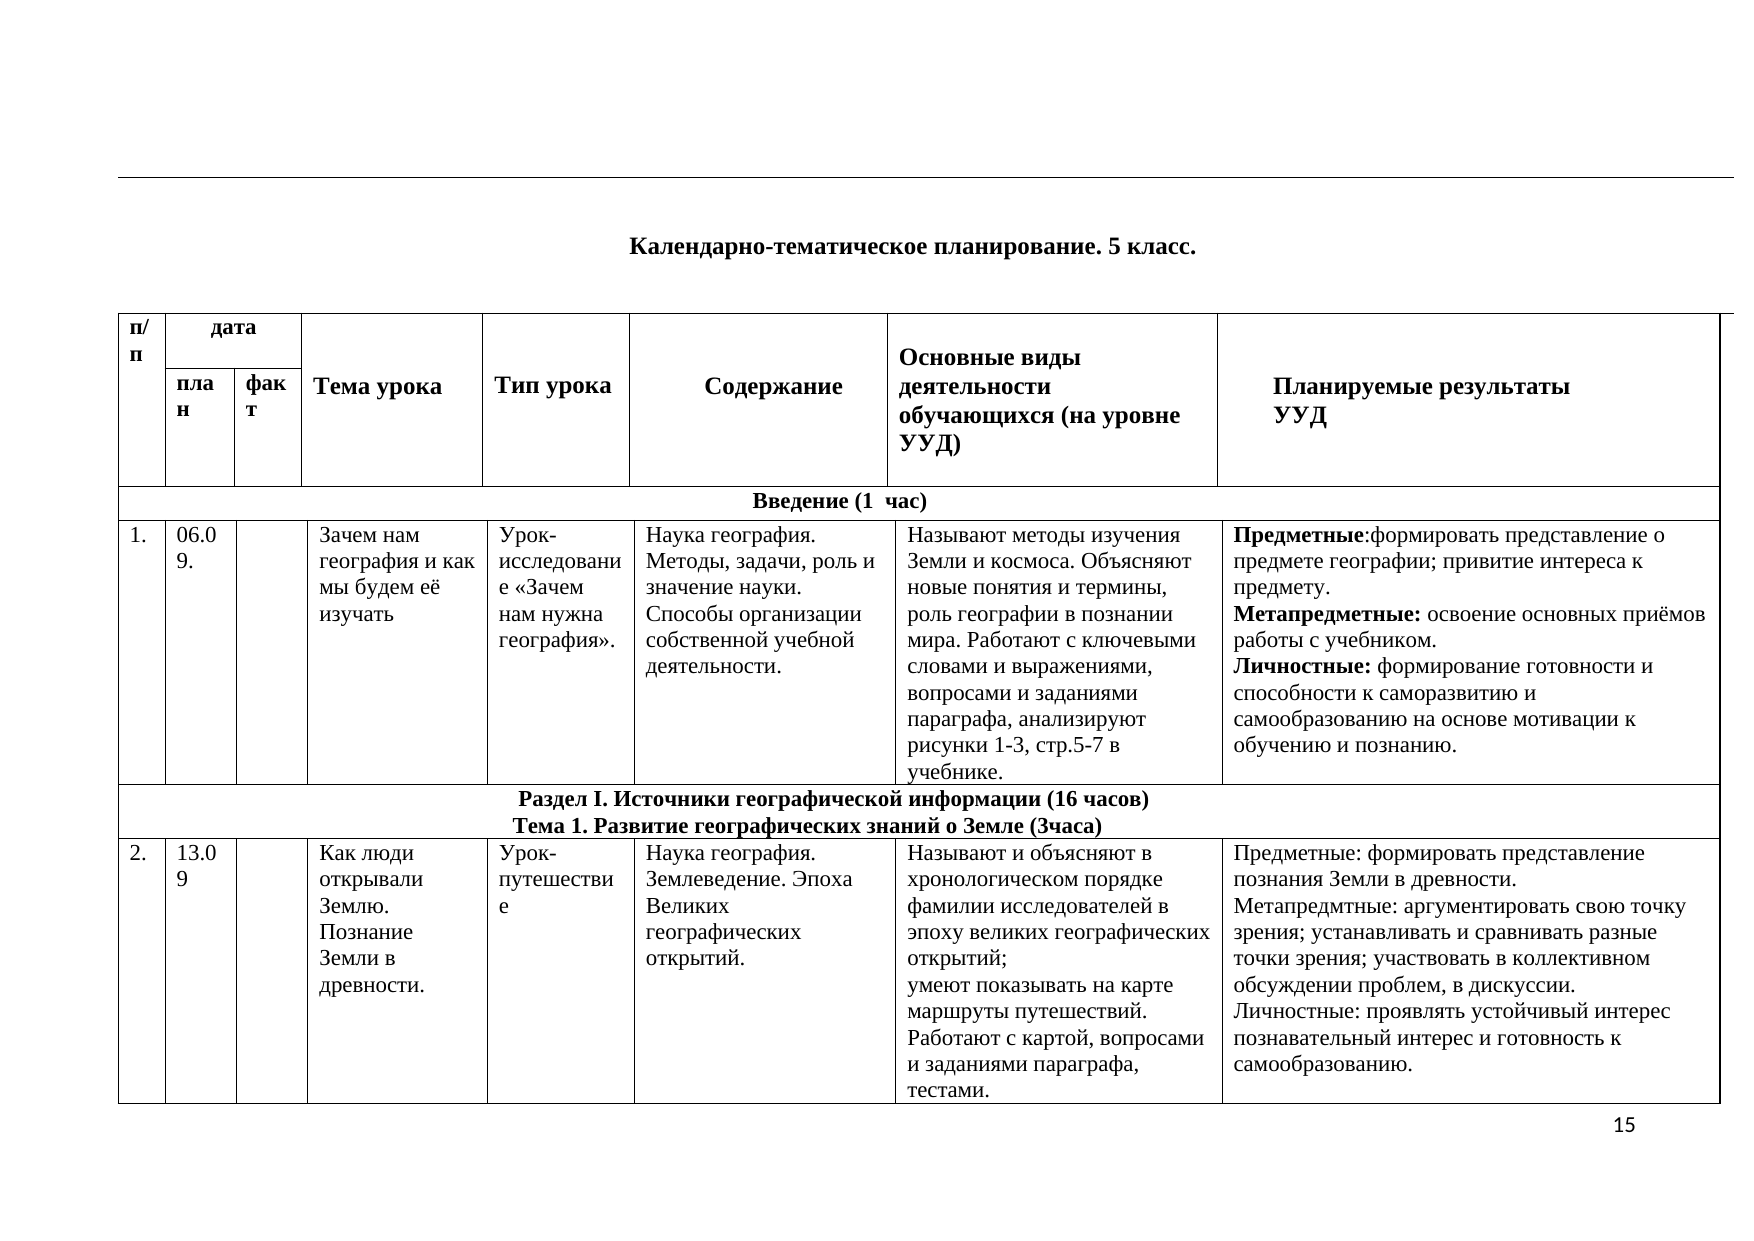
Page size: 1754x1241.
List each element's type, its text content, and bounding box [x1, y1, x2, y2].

table_cell Основные виды деятельности обучающихся (на уровне УУД) [888, 314, 1217, 486]
table_cell Называют и объясняют в хронологическом порядке фамилии исследователей в эпоху великих географических открытий; умеют показывать на карте маршруты путешествий. Работают с картой, вопросами и заданиями параграфа, тестами. [896, 839, 1222, 1103]
table_cell Урок-исследование «Зачем нам нужна география». [488, 521, 634, 784]
table_cell Содержание [630, 314, 887, 486]
table_header Календарно-тематическое планирование. 5 класс. [118, 178, 1733, 312]
table_cell [237, 839, 307, 1103]
table_cell Наука география. Методы, задачи, роль и значение науки. Способы организации собственной учебной деятельности. [635, 521, 895, 784]
table_cell Введение (1 час) [119, 487, 1719, 520]
table_cell Раздел I. Источники географической информации (16 часов) Тема 1. Развитие географических знаний о Земле (3часа) [119, 785, 1719, 838]
table_cell Как люди открывали Землю. Познание Земли в древности. [308, 839, 487, 1103]
table_cell 2. [119, 839, 165, 1103]
table_cell дата [166, 314, 301, 368]
table_cell п/п [119, 314, 165, 486]
table_cell 1. [119, 521, 165, 784]
table_cell факт [235, 369, 301, 486]
table_cell Тип урока [483, 314, 629, 486]
table_cell Тема урока [302, 314, 482, 486]
table_cell план [166, 369, 234, 486]
table_cell Называют методы изучения Земли и космоса. Объясняют новые понятия и термины, роль географии в познании мира. Работают с ключевыми словами и выражениями, вопросами и заданиями параграфа, анализируют рисунки 1-3, стр.5-7 в учебнике. [896, 521, 1222, 784]
table_cell Предметные: формировать представление познания Земли в древности. Метапредмтные: аргументировать свою точку зрения; устанавливать и сравнивать разные точки зрения; участвовать в коллективном обсуждении проблем, в дискуссии. Личностные: проявлять устойчивый интерес познавательный интерес и готовность к самообразованию. [1223, 839, 1719, 1103]
table_cell 06.09. [166, 521, 236, 784]
table_cell [237, 521, 307, 784]
table_cell Зачем нам география и как мы будем её изучать [308, 521, 487, 784]
table_cell Предметные:формировать представление о предмете географии; привитие интереса к предмету. Метапредметные: освоение основных приёмов работы с учебником. Личностные: формирование готовности и способности к саморазвитию и самообразованию на основе мотивации к обучению и познанию. [1223, 521, 1719, 784]
table_cell Наука география. Землеведение. Эпоха Великих географических открытий. [635, 839, 895, 1103]
table_cell Урок-путешествие [488, 839, 634, 1103]
table_cell Планируемые результаты УУД [1218, 314, 1719, 486]
table_cell 13.09 [166, 839, 236, 1103]
